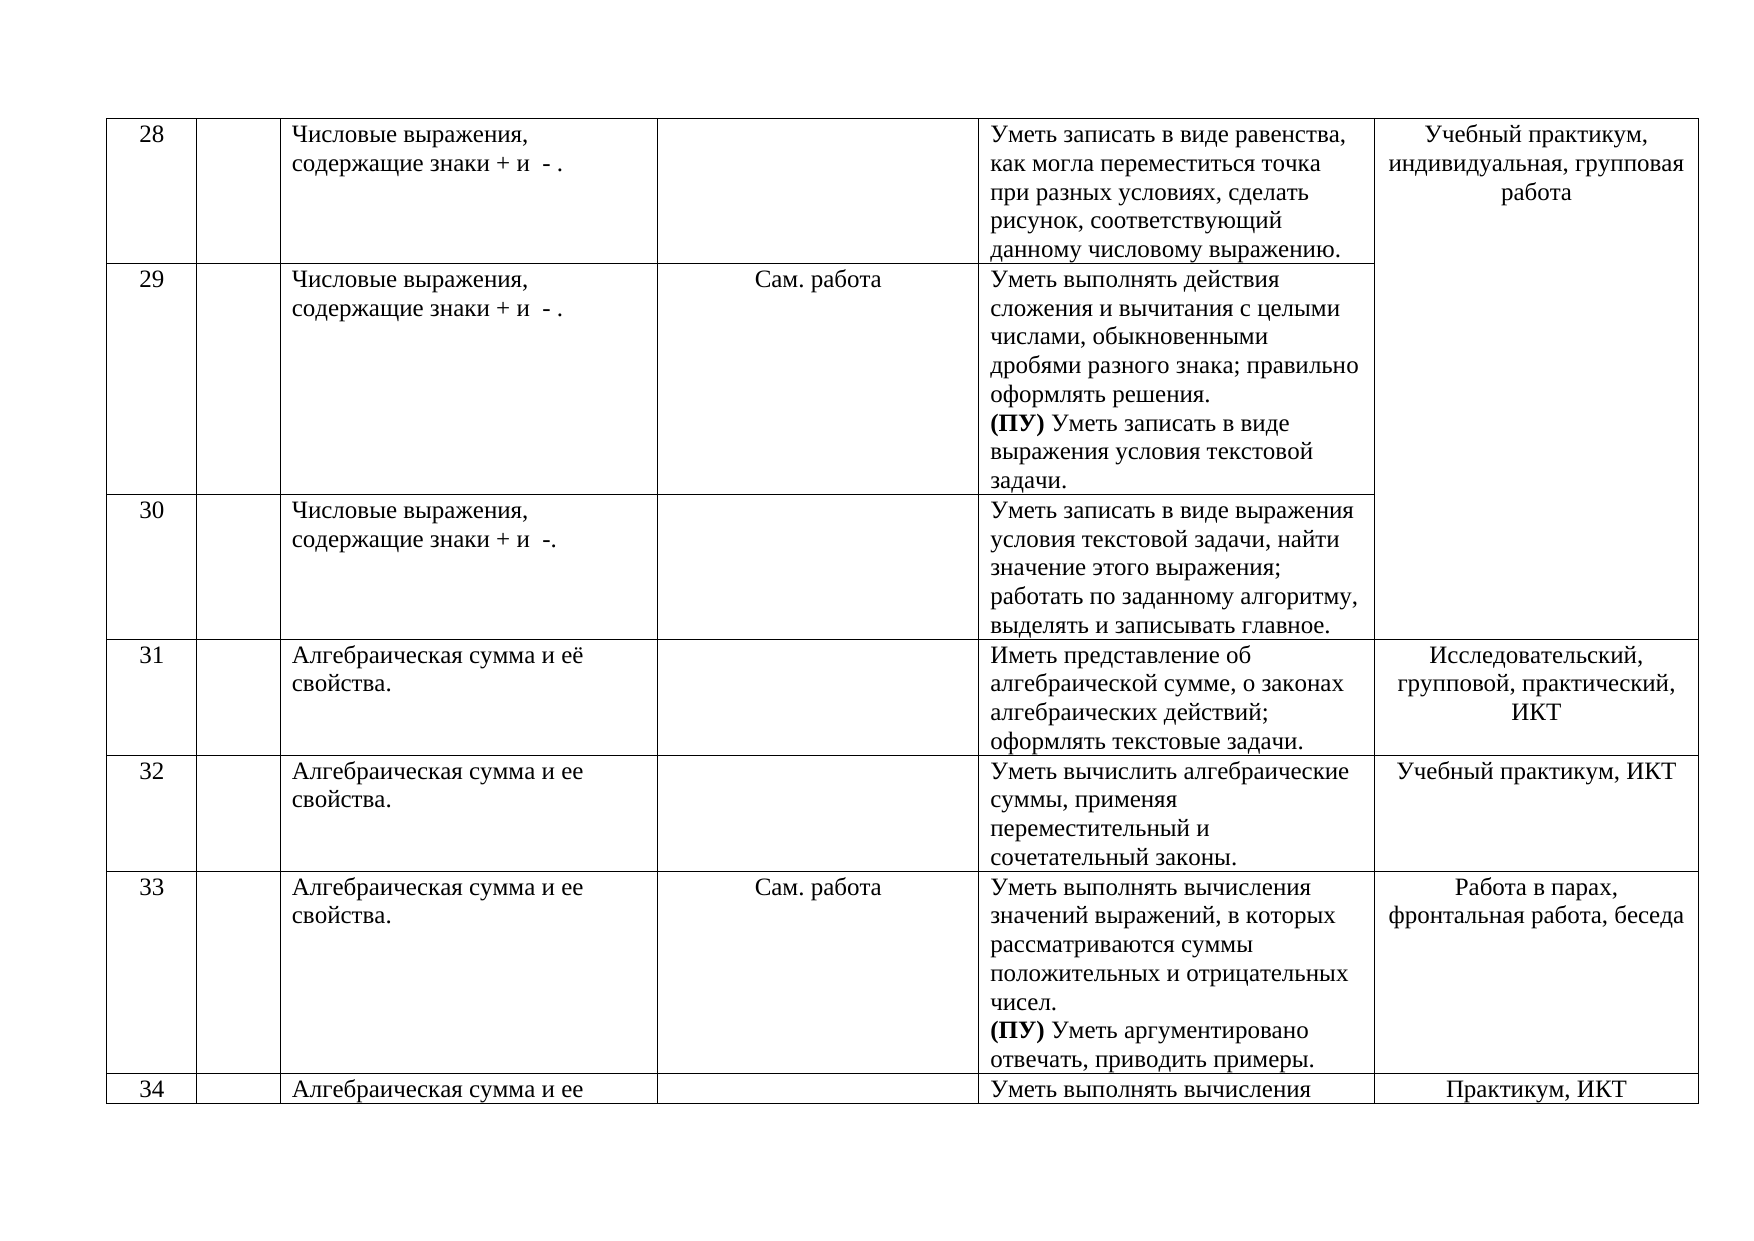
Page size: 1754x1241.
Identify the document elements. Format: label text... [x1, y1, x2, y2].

table_cell [197, 640, 280, 755]
table_cell Числовые выражения, содержащие знаки + и - . [281, 119, 657, 263]
table_cell Иметь представление об алгебраической сумме, о законах алгебраических действий; оформлять текстовые задачи. [979, 640, 1374, 755]
table_cell Уметь записать в виде равенства, как могла переместиться точка при разных условиях, сделать рисунок, соответствующий данному числовому выражению. [979, 119, 1374, 263]
table_cell [658, 1074, 978, 1103]
table_cell [197, 872, 280, 1073]
table_cell 28 [107, 119, 196, 263]
table_cell Сам. работа [658, 264, 978, 494]
table_cell 29 [107, 264, 196, 494]
table_cell Учебный практикум, индивидуальная, групповая работа [1375, 119, 1698, 639]
table_cell Уметь выполнять действия сложения и вычитания с целыми числами, обыкновенными дробями разного знака; правильно оформлять решения. (ПУ) Уметь записать в виде выражения условия текстовой задачи. [979, 264, 1374, 494]
table_cell Работа в парах, фронтальная работа, беседа [1375, 872, 1698, 1073]
table_cell [197, 756, 280, 871]
table_cell Алгебраическая сумма и её свойства. [281, 640, 657, 755]
table_cell 34 [107, 1074, 196, 1103]
table_cell Уметь вычислить алгебраические суммы, применяя переместительный и сочетательный законы. [979, 756, 1374, 871]
table_cell [197, 1074, 280, 1103]
table_cell Алгебраическая сумма и ее свойства. [281, 872, 657, 1073]
table_cell Уметь записать в виде выражения условия текстовой задачи, найти значение этого выражения; работать по заданному алгоритму, выделять и записывать главное. [979, 495, 1374, 639]
table_cell [658, 756, 978, 871]
table_cell 32 [107, 756, 196, 871]
table_cell Исследовательский, групповой, практический, ИКТ [1375, 640, 1698, 755]
table_cell Числовые выражения, содержащие знаки + и -. [281, 495, 657, 639]
table_cell [197, 119, 280, 263]
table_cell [281, 1074, 657, 1103]
table_cell Практикум, ИКТ [1375, 1074, 1698, 1103]
table_cell Алгебраическая сумма и ее свойства. [281, 756, 657, 871]
table_cell 33 [107, 872, 196, 1073]
table_cell Учебный практикум, ИКТ [1375, 756, 1698, 871]
table_cell Числовые выражения, содержащие знаки + и - . [281, 264, 657, 494]
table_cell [979, 1074, 1374, 1103]
table_cell [658, 495, 978, 639]
table_cell [197, 264, 280, 494]
table_cell 31 [107, 640, 196, 755]
table_cell [197, 495, 280, 639]
table_cell [658, 119, 978, 263]
table_cell Сам. работа [658, 872, 978, 1073]
table_cell [658, 640, 978, 755]
table_cell 30 [107, 495, 196, 639]
